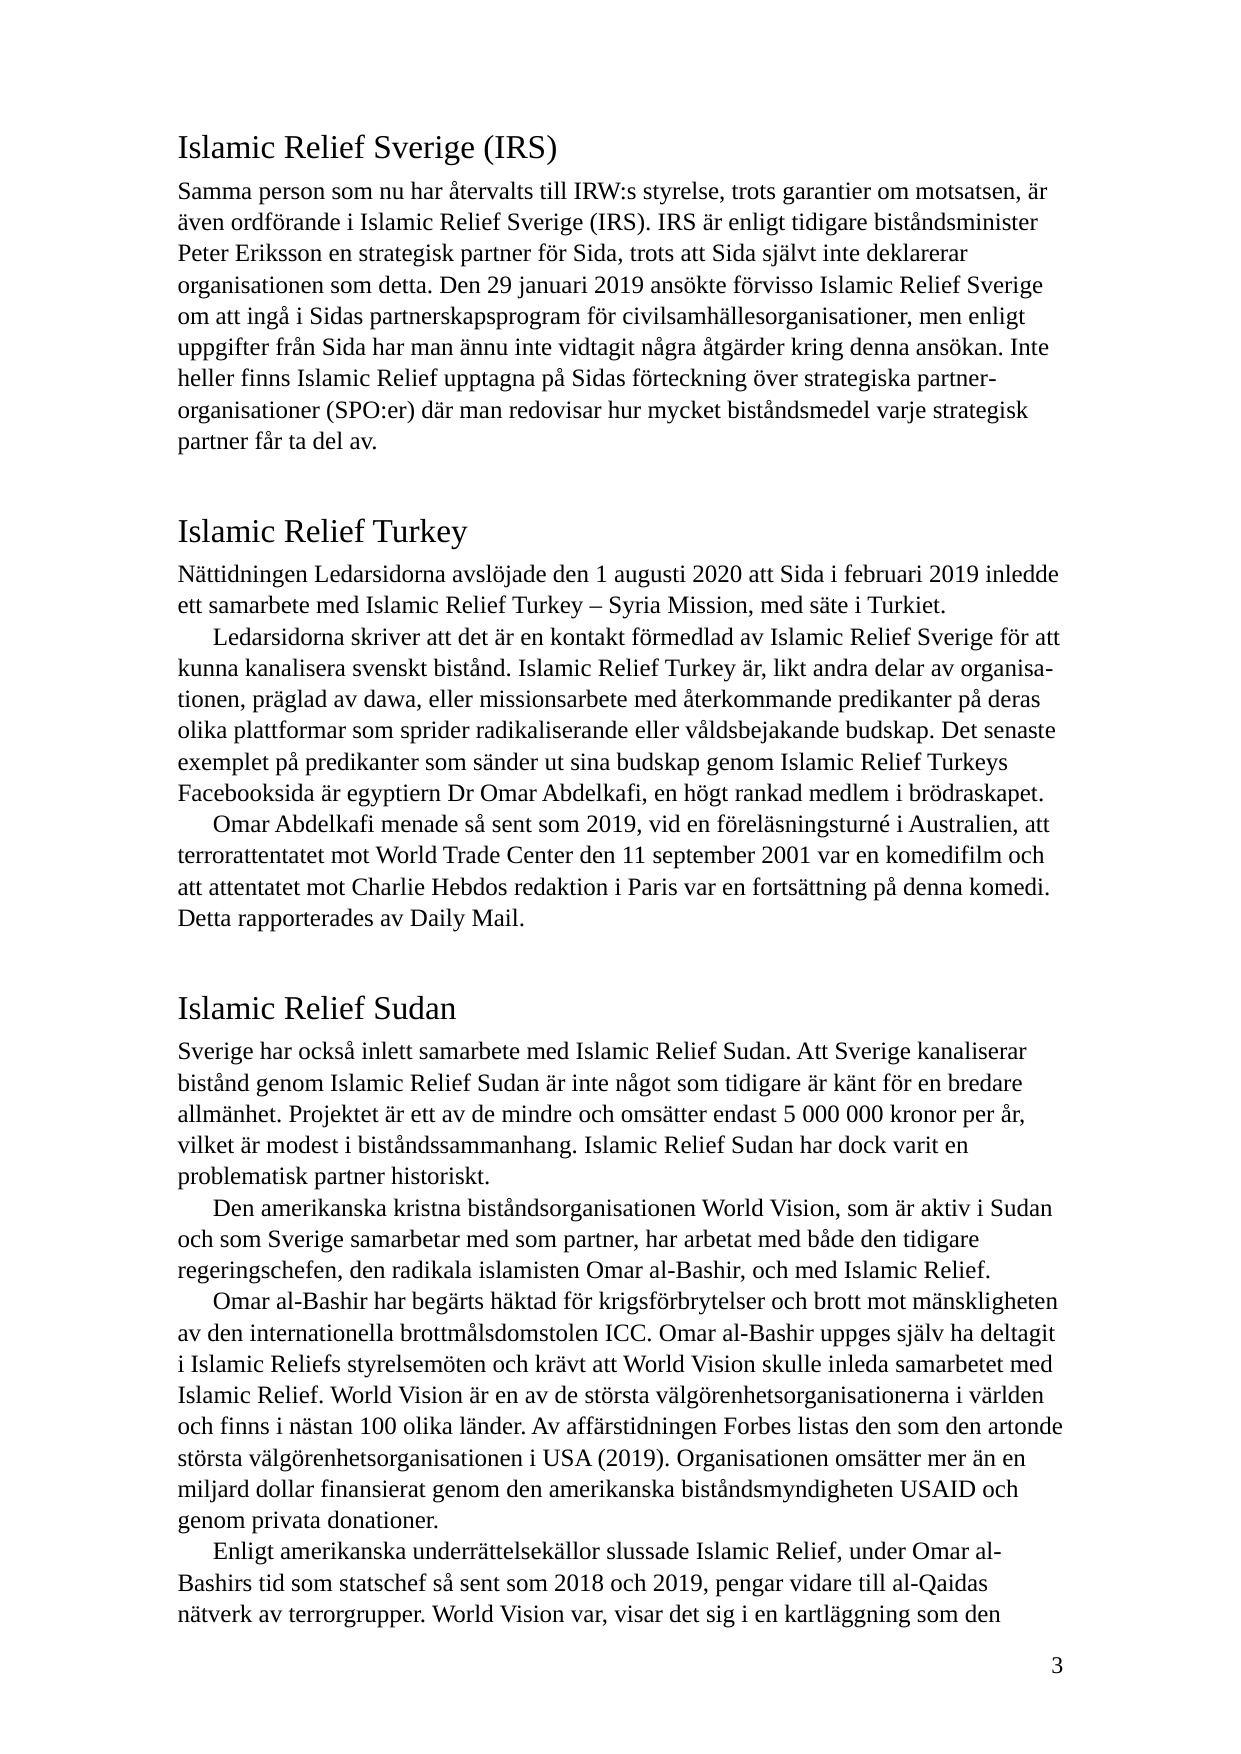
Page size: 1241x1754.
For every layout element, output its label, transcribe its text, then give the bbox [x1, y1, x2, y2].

text Samma person som nu har återvalts till IRW:s styrelse, trots garantier om motsatsen, är även ordförande i Islamic Relief Sverige (IRS). IRS är enligt tidigare biståndsminister Peter Eriksson en strategisk partner för Sida, trots att Sida självt inte deklarerar organisationen som detta. Den 29 januari 2019 ansökte förvisso Islamic Relief Sverige om att ingå i Sidas partnerskapsprogram för civilsamhällesorganisationer, men enligt uppgifter från Sida har man ännu inte vidtagit några åtgärder kring denna ansökan. Inte heller finns Islamic Relief upptagna på Sidas förteckning över strategiska partnerorganisationer (SPO:er) där man redovisar hur mycket biståndsmedel varje strategisk partner får ta del av. [177, 173, 1063, 455]
text Ledarsidorna skriver att det är en kontakt förmedlad av Islamic Relief Sverige för att kunna kanalisera svenskt bistånd. Islamic Relief Turkey är, likt andra delar av organisationen, präglad av dawa, eller missionsarbete med återkommande predikanter på deras olika plattformar som sprider radikaliserande eller våldsbejakande budskap. Det senaste exemplet på predikanter som sänder ut sina budskap genom Islamic Relief Turkeys Facebooksida är egyptiern Dr Omar Abdelkafi, en högt rankad medlem i brödraskapet. [177, 619, 1063, 807]
text Sverige har också inlett samarbete med Islamic Relief Sudan. Att Sverige kanaliserar bistånd genom Islamic Relief Sudan är inte något som tidigare är känt för en bredare allmänhet. Projektet är ett av de mindre och omsätter endast 5 000 000 kronor per år, vilket är modest i biståndssammanhang. Islamic Relief Sudan har dock varit en problematisk partner historiskt. [177, 1034, 1063, 1190]
text Den amerikanska kristna biståndsorganisationen World Vision, som är aktiv i Sudan och som Sverige samarbetar med som partner, har arbetat med både den tidigare regeringschefen, den radikala islamisten Omar al-Bashir, och med Islamic Relief. [177, 1190, 1063, 1284]
subtitle Islamic Relief Turkey [177, 517, 1063, 548]
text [177, 1534, 1063, 1628]
subtitle Islamic Relief Sudan [177, 994, 1063, 1026]
text Omar Abdelkafi menade så sent som 2019, vid en föreläsningsturné i Australien, att terrorattentatet mot World Trade Center den 11 september 2001 var en komedifilm och att attentatet mot Charlie Hebdos redaktion i Paris var en fortsättning på denna komedi. Detta rapporterades av Daily Mail. [177, 807, 1063, 932]
text Nättidningen Ledarsidorna avslöjade den 1 augusti 2020 att Sida i februari 2019 inledde ett samarbete med Islamic Relief Turkey – Syria Mission, med säte i Turkiet. [177, 557, 1063, 619]
text Omar al-Bashir har begärts häktad för krigsförbrytelser och brott mot mänskligheten av den internationella brottmålsdomstolen ICC. Omar al-Bashir uppges själv ha deltagit i Islamic Reliefs styrelsemöten och krävt att World Vision skulle inleda samarbetet med Islamic Relief. World Vision är en av de största välgörenhetsorganisationerna i världen och finns i nästan 100 olika länder. Av affärstidningen Forbes listas den som den artonde största välgörenhetsorganisationen i USA (2019). Organisationen omsätter mer än en miljard dollar finansierat genom den amerikanska biståndsmyndigheten USAID och genom privata donationer. [177, 1284, 1063, 1534]
subtitle Islamic Relief Sverige (IRS) [177, 134, 1063, 165]
